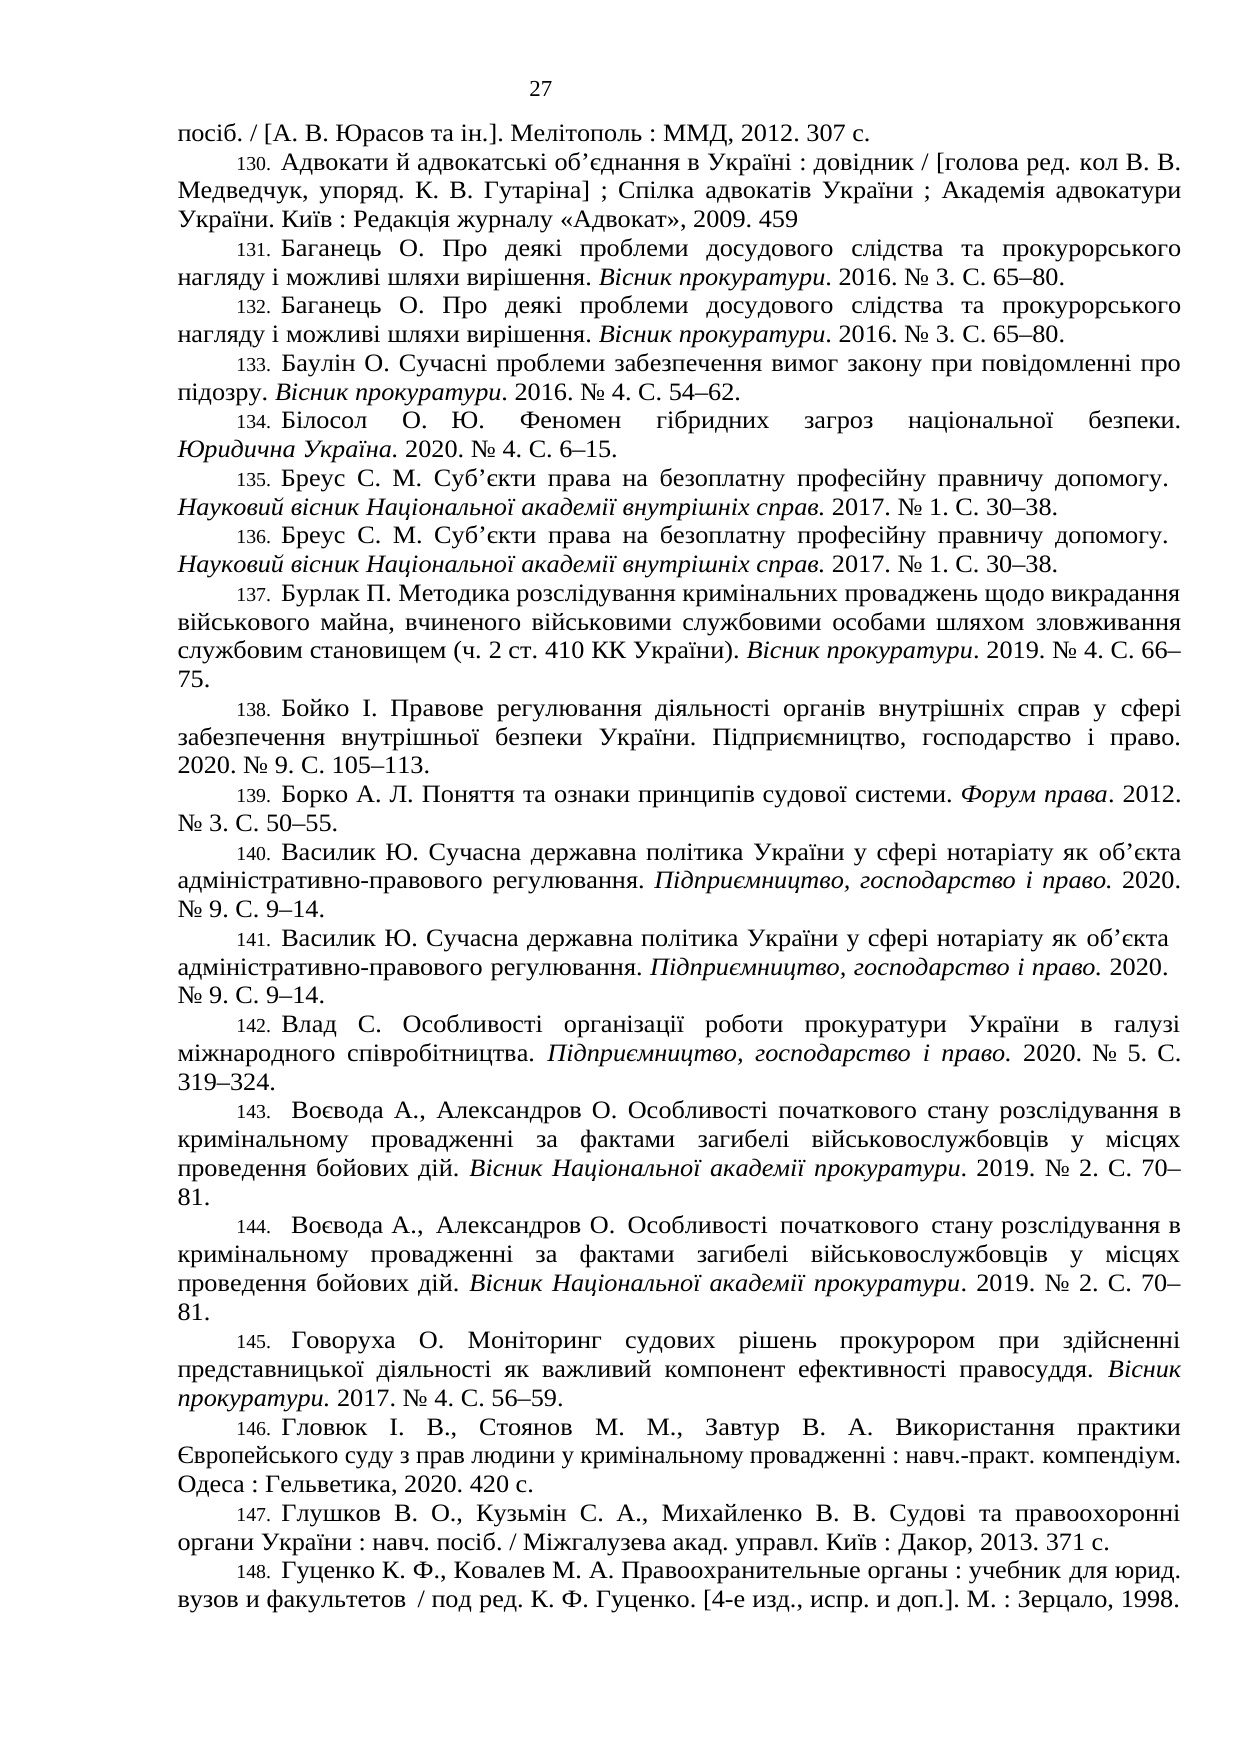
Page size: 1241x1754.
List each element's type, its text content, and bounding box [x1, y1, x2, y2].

list Баулін О. Сучасні проблеми забезпечення вимог закону при повідомленні про підозру. Вісник прокуратури. 2016. № 4. С. 54–62. [177, 348, 1181, 406]
list Білосол О. Ю. Феномен гібридних загроз національної безпеки. Юридична Україна. 2020. № 4. С. 6–15. [177, 406, 1181, 463]
list Говоруха О. Моніторинг судових рішень прокурором при здійсненні представницької діяльності як важливий компонент ефективності правосуддя. Вісник прокуратури. 2017. № 4. С. 56–59. [177, 1326, 1181, 1412]
list Бреус С. М. Суб’єкти права на безоплатну професійну правничу допомогу. Науковий вісник Національної академії внутрішніх справ. 2017. № 1. С. 30–38. [177, 463, 1169, 521]
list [177, 118, 1169, 147]
list Бреус С. М. Суб’єкти права на безоплатну професійну правничу допомогу. Науковий вісник Національної академії внутрішніх справ. 2017. № 1. С. 30–38. [177, 521, 1169, 578]
list Глушков В. О., Кузьмін С. А., Михайленко В. В. Судові та правоохоронні органи України : навч. посіб. / Міжгалузева акад. управл. Київ : Дакор, 2013. 371 с. [177, 1498, 1181, 1556]
list Влад С. Особливості організації роботи прокуратури України в галузі міжнародного співробітництва. Підприємництво, господарство і право. 2020. № 5. С. 319–324. [177, 1009, 1181, 1096]
list Воєвода А., Александров О. Особливості початкового стану розслідування в кримінальному провадженні за фактами загибелі військовослужбовців у місцях проведення бойових дій. Вісник Національної академії прокуратури. 2019. № 2. С. 70–81. [177, 1096, 1181, 1211]
list Борко А. Л. Поняття та ознаки принципів судової системи. Форум права. 2012. № 3. С. 50–55. [177, 779, 1181, 837]
list Воєвода А., Александров О. Особливості початкового стану розслідування в кримінальному провадженні за фактами загибелі військовослужбовців у місцях проведення бойових дій. Вісник Національної академії прокуратури. 2019. № 2. С. 70–81. [177, 1211, 1181, 1326]
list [177, 1556, 1181, 1613]
list Адвокати й адвокатські об’єднання в Україні : довідник / [голова ред. кол В. В. Медведчук, упоряд. К. В. Гутаріна] ; Спілка адвокатів України ; Академія адвокатури України. Київ : Редакція журналу «Адвокат», 2009. 459 [177, 147, 1181, 233]
list Василик Ю. Сучасна державна політика України у сфері нотаріату як об’єкта адміністративно-правового регулювання. Підприємництво, господарство і право. 2020. № 9. С. 9–14. [177, 923, 1169, 1009]
list Бойко І. Правове регулювання діяльності органів внутрішніх справ у сфері забезпечення внутрішньої безпеки України. Підприємництво, господарство і право. 2020. № 9. С. 105–113. [177, 693, 1181, 779]
list Гловюк І. В., Стоянов М. М., Завтур В. А. Використання практики Європейського суду з прав людини у кримінальному провадженні : навч.-практ. компендіум. Одеса : Гельветика, 2020. 420 с. [177, 1412, 1181, 1498]
list Баганець О. Про деякі проблеми досудового слідства та прокурорського нагляду і можливі шляхи вирішення. Вісник прокуратури. 2016. № 3. С. 65–80. [177, 291, 1181, 348]
list Василик Ю. Сучасна державна політика України у сфері нотаріату як об’єкта адміністративно-правового регулювання. Підприємництво, господарство і право. 2020. № 9. С. 9–14. [177, 837, 1181, 923]
list Баганець О. Про деякі проблеми досудового слідства та прокурорського нагляду і можливі шляхи вирішення. Вісник прокуратури. 2016. № 3. С. 65–80. [177, 233, 1181, 291]
list Бурлак П. Методика розслідування кримінальних проваджень щодо викрадання військового майна, вчиненого військовими службовими особами шляхом зловживання службовим становищем (ч. 2 ст. 410 КК України). Вісник прокуратури. 2019. № 4. С. 66–75. [177, 578, 1181, 693]
